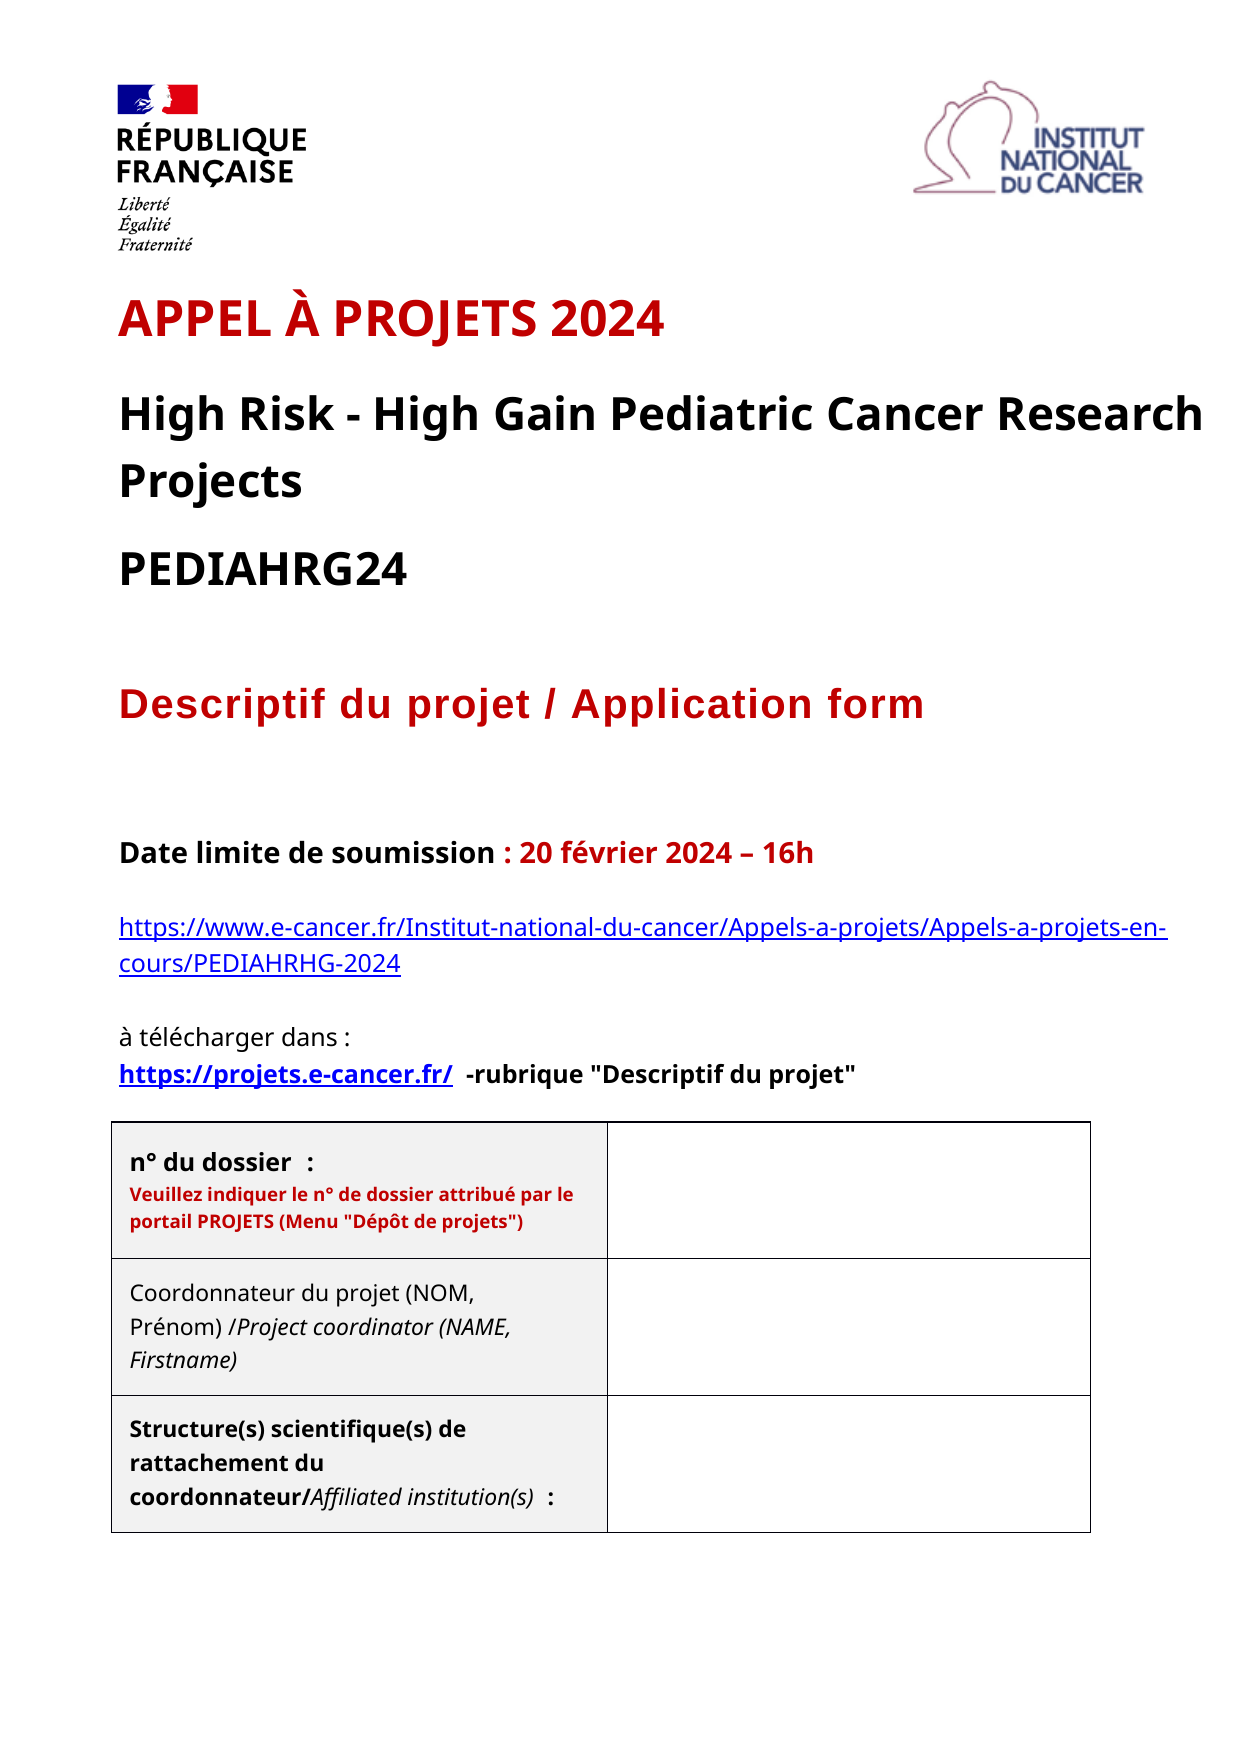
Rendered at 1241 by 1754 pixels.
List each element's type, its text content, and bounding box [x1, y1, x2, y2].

table_header APPEL À PROJETS 2024 High Risk - High Gain Pediatric Cancer Research Projects PEDIAHRG24 Descriptif du projet / Application form Date limite de soumission : 20 février 2024 – 16h https://www.e-cancer.fr/Institut-national-du-cancer/Appels-a-projets/Appels-a-projets-en-cours/PEDIAHRHG-2024 à télécharger dans : https://projets.e-cancer.fr/ -rubrique "Descriptif du projet" [100, 258, 1222, 1626]
picture [103, 71, 316, 258]
